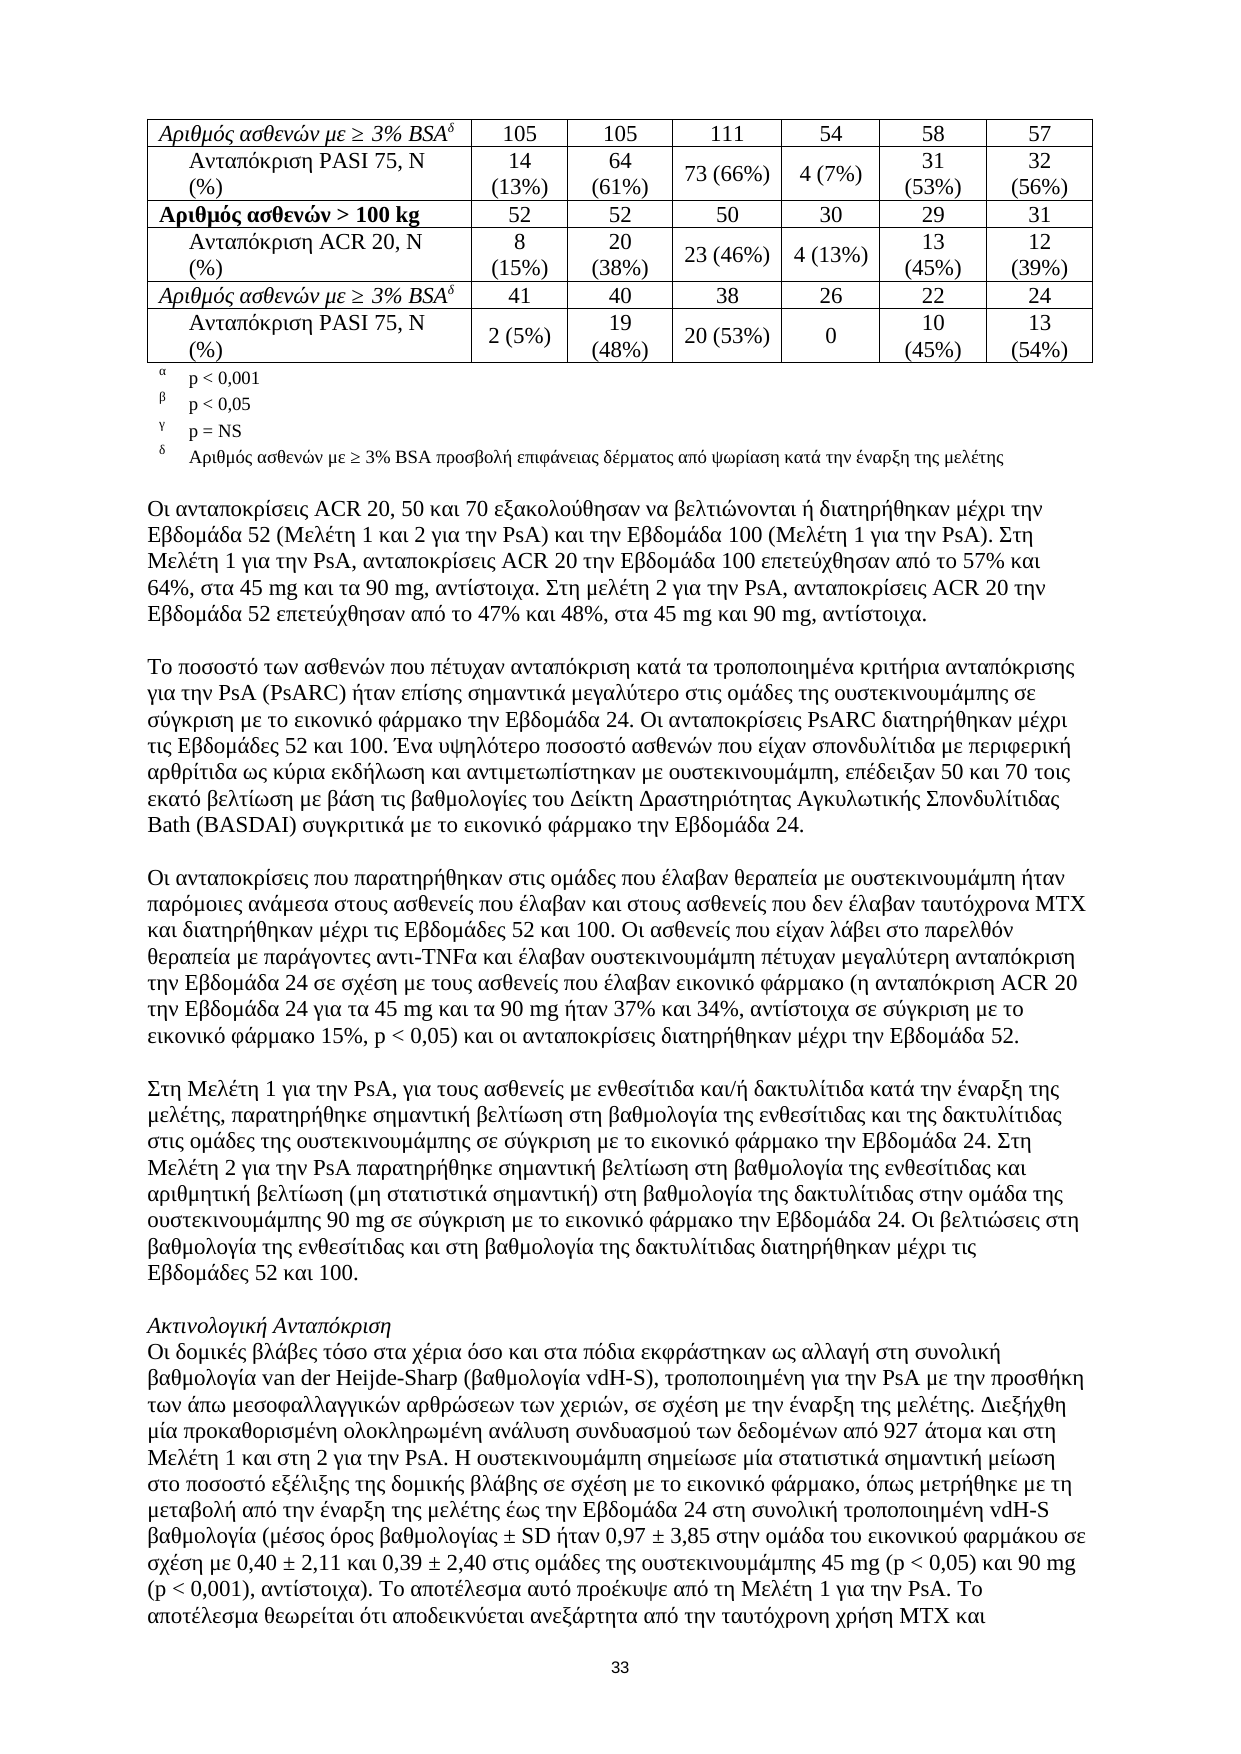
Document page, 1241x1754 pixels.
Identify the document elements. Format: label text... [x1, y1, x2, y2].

table_cell 57 [987, 120, 1092, 146]
table_cell 20 (53%) [673, 309, 781, 362]
table_cell 31 (53%) [880, 147, 986, 200]
table_cell Ανταπόκριση ACR 20, Ν (%) [148, 228, 471, 281]
text Ακτινολογική Aνταπόκριση [147, 1312, 1093, 1338]
text Οι ανταποκρίσεις που παρατηρήθηκαν στις ομάδες που έλαβαν θεραπεία με ουστεκινουμάμπη ήταν παρόμοιες ανάμεσα στους ασθενείς που έλαβαν και στους ασθενείς που δεν έλαβαν ταυτόχρονα MTX και διατηρήθηκαν μέχρι τις Εβδομάδες 52 και 100. Οι ασθενείς που είχαν λάβει στο παρελθόν θεραπεία με παράγοντες αντι-TNFα και έλαβαν ουστεκινουμάμπη πέτυχαν μεγαλύτερη ανταπόκριση την Εβδομάδα 24 σε σχέση με τους ασθενείς που έλαβαν εικονικό φάρμακο (η ανταπόκριση ACR 20 την Εβδομάδα 24 για τα 45 mg και τα 90 mg ήταν 37% και 34%, αντίστοιχα σε σύγκριση με το εικονικό φάρμακο 15%, p < 0,05) και οι ανταποκρίσεις διατηρήθηκαν μέχρι την Εβδομάδα 52. [147, 864, 1093, 1048]
table_cell 29 [880, 201, 986, 227]
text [147, 1338, 1093, 1628]
table_cell 2 (5%) [472, 309, 567, 362]
table_cell 40 [568, 282, 672, 308]
table_cell 13 (45%) [880, 228, 986, 281]
table_cell 73 (66%) [673, 147, 781, 200]
table_cell 20 (38%) [568, 228, 672, 281]
table_cell 14 (13%) [472, 147, 567, 200]
table_cell 105 [568, 120, 672, 146]
table_cell Ανταπόκριση PASI 75, Ν (%) [148, 309, 471, 362]
table_cell 13 (54%) [987, 309, 1092, 362]
table_cell 4 (13%) [782, 228, 879, 281]
table_cell 105 [472, 120, 567, 146]
table_cell 50 [673, 201, 781, 227]
table_cell 4 (7%) [782, 147, 879, 200]
table_cell Αριθμός ασθενών με ≥ 3% BSAδ [148, 120, 471, 146]
table_cell 26 [782, 282, 879, 308]
table_cell 111 [673, 120, 781, 146]
table_cell Αριθμός ασθενών > 100 kg [148, 201, 471, 227]
table_cell 41 [472, 282, 567, 308]
table_cell α p < 0,001 β p < 0,05 γ p = NS δ Αριθμός ασθενών με ≥ 3% BSA προσβολή επιφάνειας δέρματος από ψωρίαση κατά την έναρξη της μελέτης [148, 363, 1093, 468]
text Στη Μελέτη 1 για την PsA, για τους ασθενείς με ενθεσίτιδα και/ή δακτυλίτιδα κατά την έναρξη της μελέτης, παρατηρήθηκε σημαντική βελτίωση στη βαθμολογία της ενθεσίτιδας και της δακτυλίτιδας στις ομάδες της ουστεκινουμάμπης σε σύγκριση με το εικονικό φάρμακο την Εβδομάδα 24. Στη Μελέτη 2 για την PsA παρατηρήθηκε σημαντική βελτίωση στη βαθμολογία της ενθεσίτιδας και αριθμητική βελτίωση (μη στατιστικά σημαντική) στη βαθμολογία της δακτυλίτιδας στην ομάδα της ουστεκινουμάμπης 90 mg σε σύγκριση με το εικονικό φάρμακο την Εβδομάδα 24. Οι βελτιώσεις στη βαθμολογία της ενθεσίτιδας και στη βαθμολογία της δακτυλίτιδας διατηρήθηκαν μέχρι τις Εβδομάδες 52 και 100. [147, 1074, 1093, 1285]
table_cell 19 (48%) [568, 309, 672, 362]
table_cell 24 [987, 282, 1092, 308]
table_cell 10 (45%) [880, 309, 986, 362]
text Το ποσοστό των ασθενών που πέτυχαν ανταπόκριση κατά τα τροποποιημένα κριτήρια ανταπόκρισης για την PsA (PsARC) ήταν επίσης σημαντικά μεγαλύτερο στις ομάδες της ουστεκινουμάμπης σε σύγκριση με το εικονικό φάρμακο την Εβδομάδα 24. Οι ανταποκρίσεις PsARC διατηρήθηκαν μέχρι τις Εβδομάδες 52 και 100. Ένα υψηλότερο ποσοστό ασθενών που είχαν σπονδυλίτιδα με περιφερική αρθρίτιδα ως κύρια εκδήλωση και αντιμετωπίστηκαν με ουστεκινουμάμπη, επέδειξαν 50 και 70 τοις εκατό βελτίωση με βάση τις βαθμολογίες του Δείκτη Δραστηριότητας Αγκυλωτικής Σπονδυλίτιδας Bath (BASDAI) συγκριτικά με το εικονικό φάρμακο την Εβδομάδα 24. [147, 653, 1093, 837]
table_cell Ανταπόκριση PASI 75, Ν (%) [148, 147, 471, 200]
table_cell 58 [880, 120, 986, 146]
table_cell 32 (56%) [987, 147, 1092, 200]
table_cell 22 [880, 282, 986, 308]
table_cell 64 (61%) [568, 147, 672, 200]
table_cell 23 (46%) [673, 228, 781, 281]
table_cell 12 (39%) [987, 228, 1092, 281]
text Οι ανταποκρίσεις ACR 20, 50 και 70 εξακολούθησαν να βελτιώνονται ή διατηρήθηκαν μέχρι την Εβδομάδα 52 (Μελέτη 1 και 2 για την PsA) και την Εβδομάδα 100 (Μελέτη 1 για την PsA). Στη Μελέτη 1 για την PsA, ανταποκρίσεις ACR 20 την Εβδομάδα 100 επετεύχθησαν από το 57% και 64%, στα 45 mg και τα 90 mg, αντίστοιχα. Στη μελέτη 2 για την PsA, ανταποκρίσεις ACR 20 την Εβδομάδα 52 επετεύχθησαν από το 47% και 48%, στα 45 mg και 90 mg, αντίστοιχα. [147, 495, 1093, 627]
table_cell 52 [472, 201, 567, 227]
table_cell Αριθμός ασθενών με ≥ 3% BSAδ [148, 282, 471, 308]
table_cell 8 (15%) [472, 228, 567, 281]
table_cell 52 [568, 201, 672, 227]
table_cell 38 [673, 282, 781, 308]
table_cell 30 [782, 201, 879, 227]
table_cell 31 [987, 201, 1092, 227]
table_cell 0 [782, 309, 879, 362]
table_cell 54 [782, 120, 879, 146]
